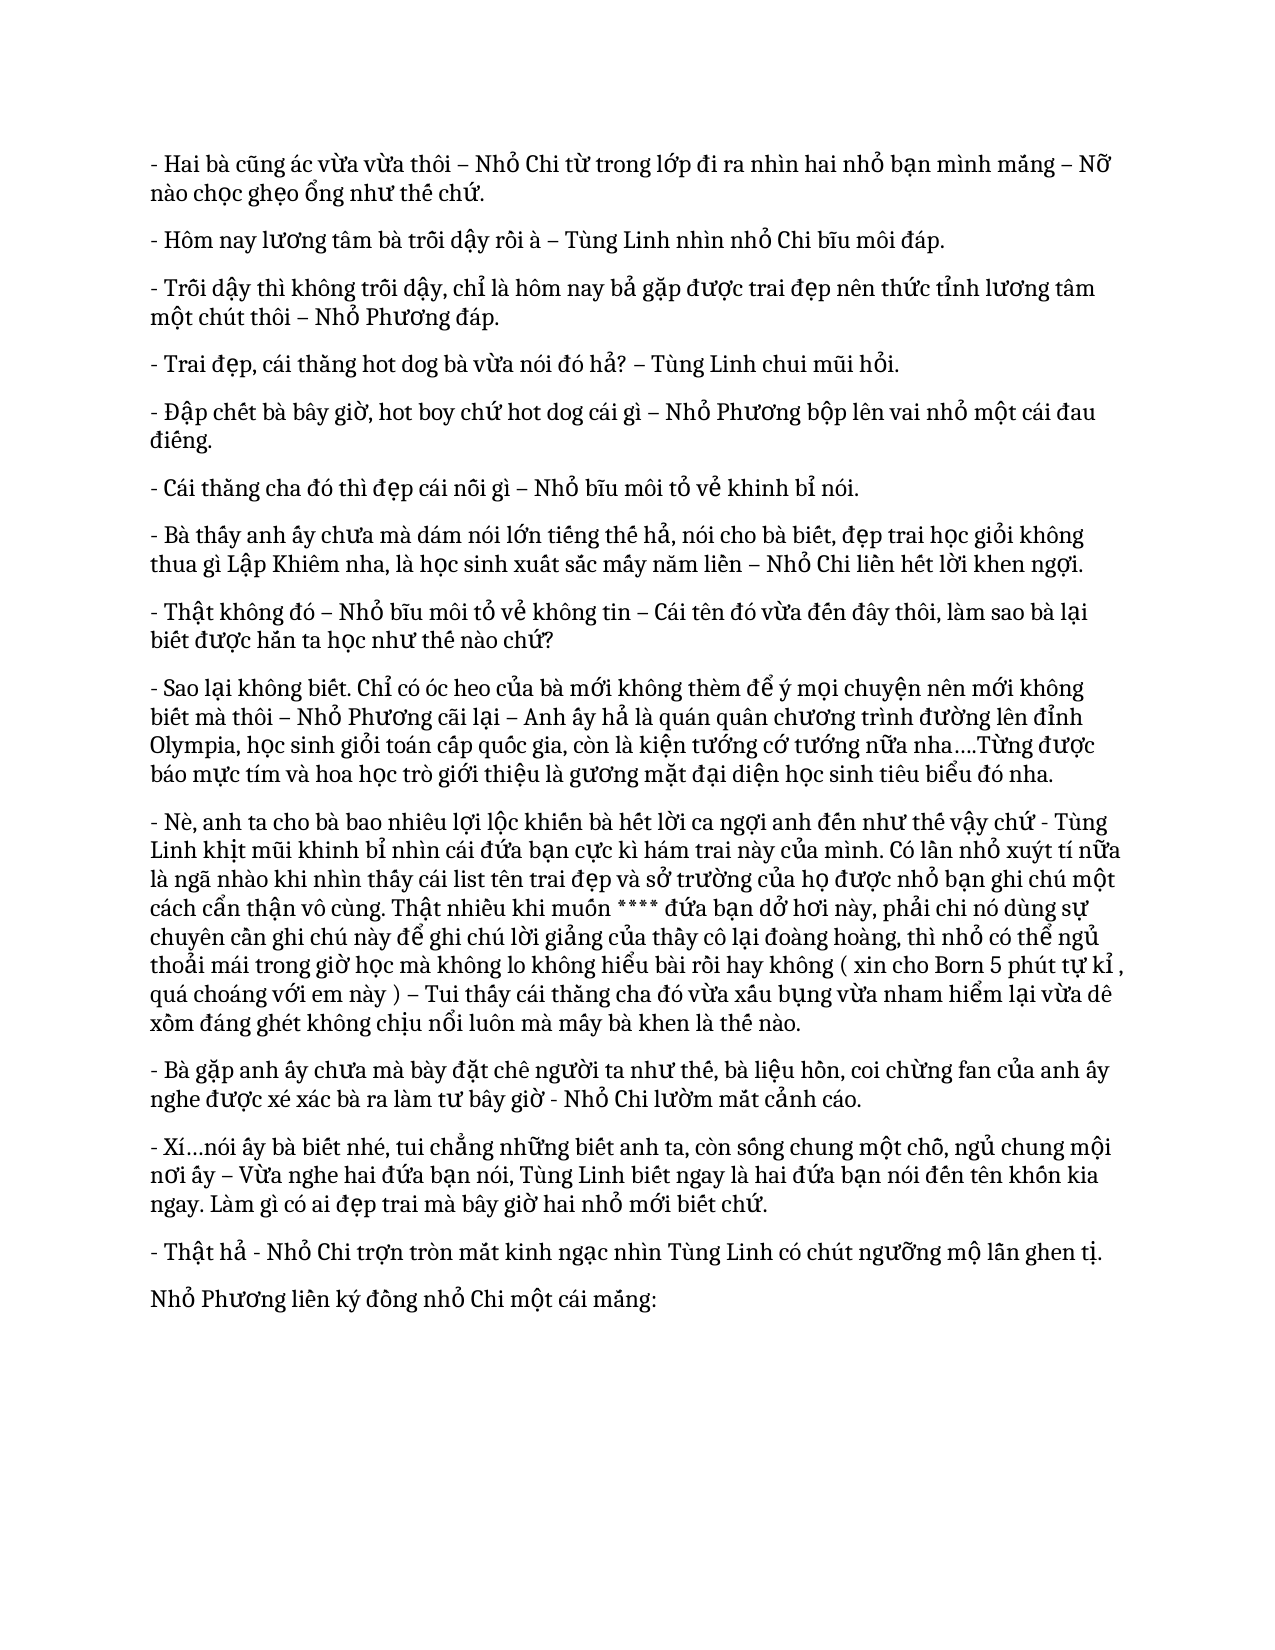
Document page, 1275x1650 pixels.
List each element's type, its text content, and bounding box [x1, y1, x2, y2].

text - Sao lại không biết. Chỉ có óc heo của bà mới không thèm để ý mọi chuyện nên mới không biết mà thôi – Nhỏ Phương cãi lại – Anh ấy hả là quán quân chương trình đường lên đỉnh Olympia, học sinh giỏi toán cấp quốc gia, còn là kiện tướng cớ tướng nữa nha….Từng được báo mực tím và hoa học trò giới thiệu là gương mặt đại diện học sinh tiêu biểu đó nha. [150, 674, 1125, 789]
text - Trai đẹp, cái thằng hot dog bà vừa nói đó hả? – Tùng Linh chui mũi hỏi. [150, 350, 1125, 379]
text - Bà gặp anh ấy chưa mà bày đặt chê người ta như thế, bà liệu hồn, coi chừng fan của anh ấy nghe được xé xác bà ra làm tư bây giờ - Nhỏ Chi lườm mắt cảnh cáo. [150, 1056, 1125, 1114]
text - Hôm nay lương tâm bà trỗi dậy rồi à – Tùng Linh nhìn nhỏ Chi bĩu môi đáp. [150, 226, 1125, 255]
text - Đập chết bà bây giờ, hot boy chứ hot dog cái gì – Nhỏ Phương bộp lên vai nhỏ một cái đau điếng. [150, 397, 1125, 455]
text - Nè, anh ta cho bà bao nhiêu lợi lộc khiến bà hết lời ca ngợi anh đến như thế vậy chứ - Tùng Linh khịt mũi khinh bỉ nhìn cái đứa bạn cực kì hám trai này của mình. Có lần nhỏ xuýt tí nữa là ngã nhào khi nhìn thấy cái list tên trai đẹp và sở trường của họ được nhỏ bạn ghi chú một cách cẩn thận vô cùng. Thật nhiều khi muốn **** đứa bạn dở hơi này, phải chi nó dùng sự chuyên cần ghi chú này để ghi chú lời giảng của thầy cô lại đoàng hoàng, thì nhỏ có thể ngủ thoải mái trong giờ học mà không lo không hiểu bài rồi hay không ( xin cho Born 5 phút tự kỉ , quá choáng với em này ) – Tui thấy cái thằng cha đó vừa xấu bụng vừa nham hiểm lại vừa dê xồm đáng ghét không chịu nổi luôn mà mấy bà khen là thế nào. [150, 807, 1125, 1037]
text - Thật hả - Nhỏ Chi trợn tròn mắt kinh ngạc nhìn Tùng Linh có chút ngưỡng mộ lẫn ghen tị. [150, 1237, 1125, 1266]
text Nhỏ Phương liền ký đồng nhỏ Chi một cái mắng: [150, 1285, 1125, 1314]
text - Cái thằng cha đó thì đẹp cái nỗi gì – Nhỏ bĩu môi tỏ vẻ khinh bỉ nói. [150, 474, 1125, 502]
text - Hai bà cũng ác vừa vừa thôi – Nhỏ Chi từ trong lớp đi ra nhìn hai nhỏ bạn mình mắng – Nỡ nào chọc ghẹo ổng như thế chứ. [150, 150, 1125, 207]
text - Bà thấy anh ấy chưa mà dám nói lớn tiếng thế hả, nói cho bà biết, đẹp trai học giỏi không thua gì Lập Khiêm nha, là học sinh xuất sắc mấy năm liền – Nhỏ Chi liền hết lời khen ngợi. [150, 521, 1125, 579]
text - Xí…nói ấy bà biết nhé, tui chẳng những biết anh ta, còn sống chung một chỗ, ngủ chung mội nơi ấy – Vừa nghe hai đứa bạn nói, Tùng Linh biết ngay là hai đứa bạn nói đến tên khốn kia ngay. Làm gì có ai đẹp trai mà bây giờ hai nhỏ mới biết chứ. [150, 1132, 1125, 1219]
text - Thật không đó – Nhỏ bĩu môi tỏ vẻ không tin – Cái tên đó vừa đến đây thôi, làm sao bà lại biết được hắn ta học như thế nào chứ? [150, 597, 1125, 655]
text - Trỗi dậy thì không trỗi dậy, chỉ là hôm nay bả gặp được trai đẹp nên thức tỉnh lương tâm một chút thôi – Nhỏ Phương đáp. [150, 274, 1125, 331]
